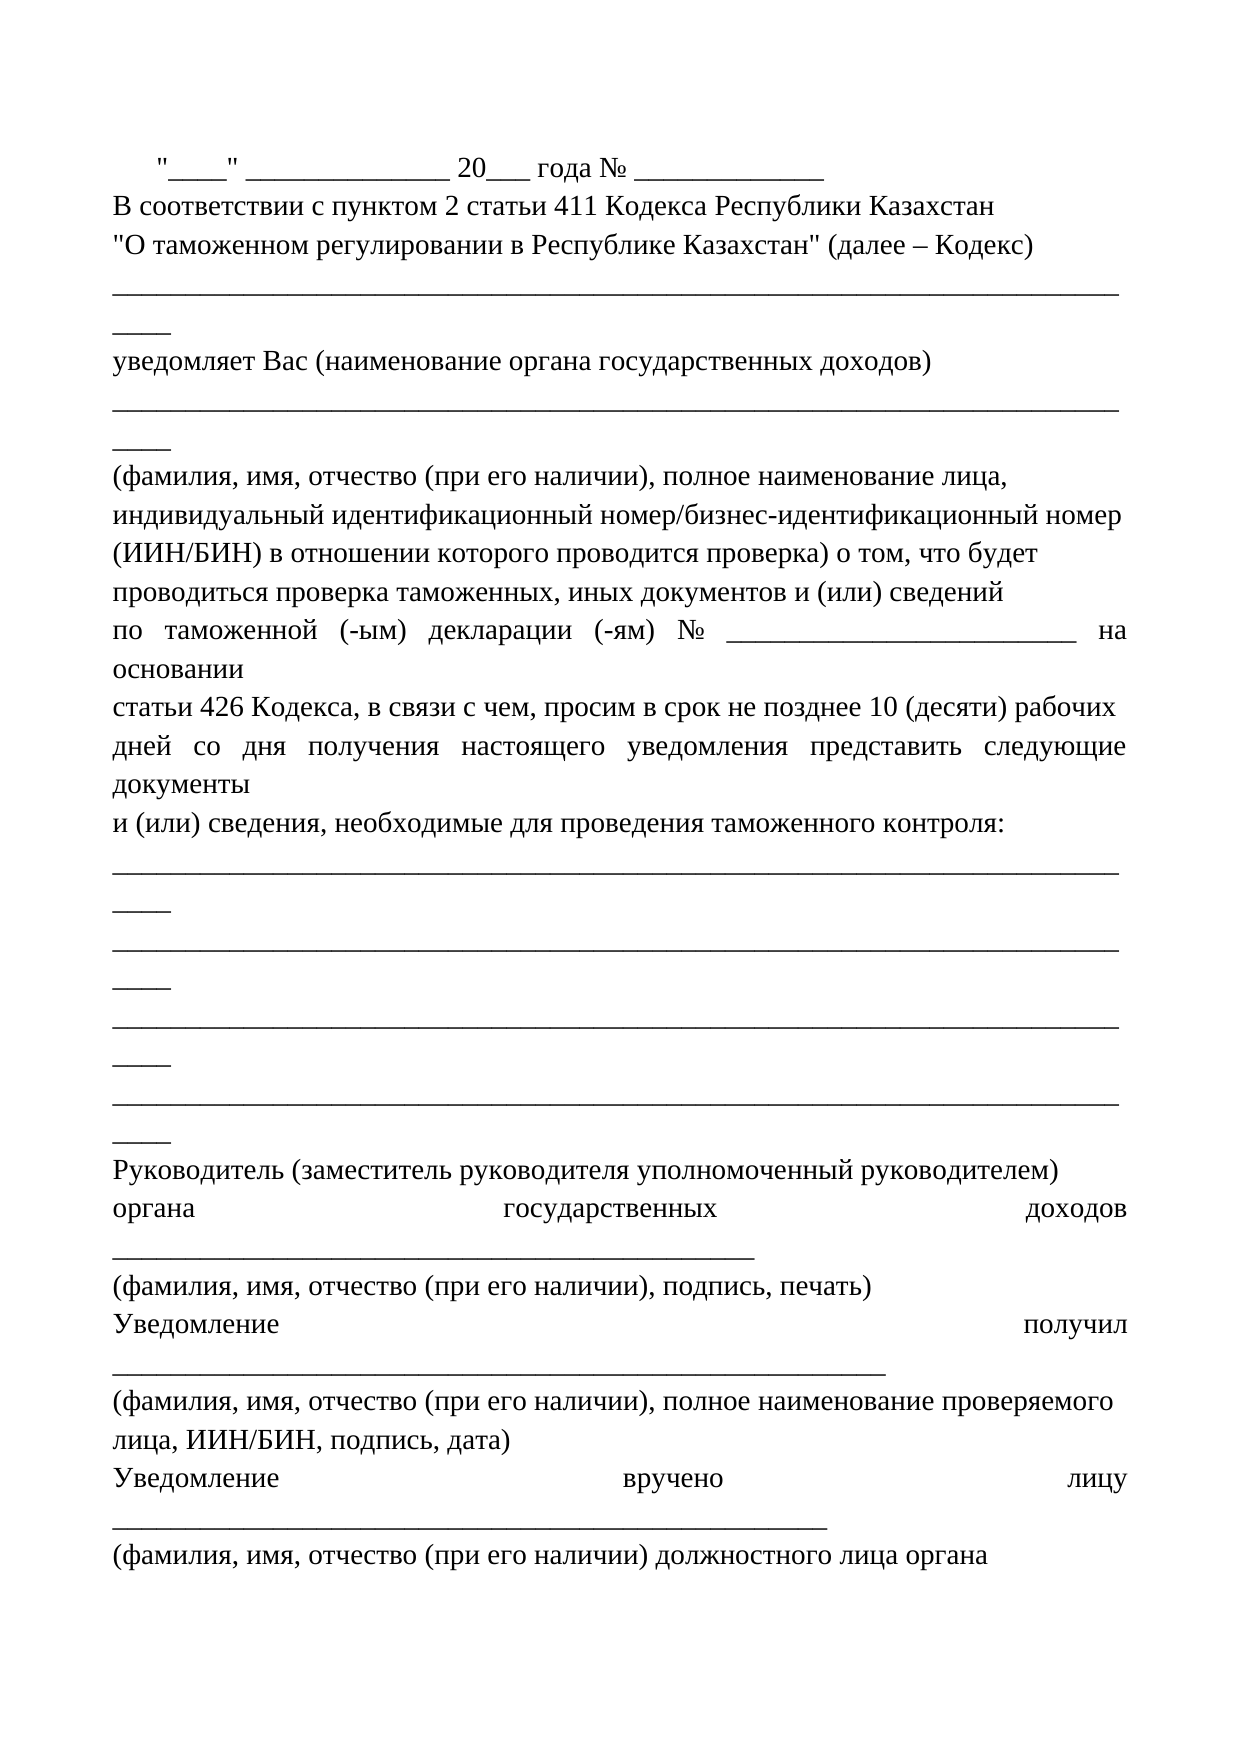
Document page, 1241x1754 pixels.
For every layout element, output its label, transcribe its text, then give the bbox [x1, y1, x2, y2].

text (фамилия, имя, отчество (при его наличии) должностного лица органа [112, 1537, 1128, 1571]
text _________________________________________________________________________ [112, 381, 1128, 453]
text _________________________________________________________________________ [112, 1075, 1128, 1147]
text _________________________________________________________________________ [112, 266, 1128, 338]
text (ИИН/БИН) в отношении которого проводится проверка) о том, что будет [112, 535, 1128, 569]
text и (или) сведения, необходимые для проведения таможенного контроля: [112, 805, 1128, 839]
text Уведомление вручено лицу _________________________________________________ [112, 1460, 1128, 1532]
text _________________________________________________________________________ [112, 998, 1128, 1070]
text проводиться проверка таможенных, иных документов и (или) сведений [112, 574, 1128, 607]
text "О таможенном регулировании в Республике Казахстан" (далее – Кодекс) [112, 227, 1128, 261]
text _________________________________________________________________________ [112, 921, 1128, 993]
text (фамилия, имя, отчество (при его наличии), подпись, печать) [112, 1268, 1128, 1301]
text статьи 426 Кодекса, в связи с чем, просим в срок не позднее 10 (десяти) рабочих [112, 689, 1128, 723]
text (фамилия, имя, отчество (при его наличии), полное наименование проверяемого [112, 1383, 1128, 1417]
text "____" ______________ 20___ года № _____________ [112, 150, 1128, 183]
text Уведомление получил _____________________________________________________ [112, 1306, 1128, 1378]
text по таможенной (-ым) декларации (-ям) № ________________________ на основании [112, 612, 1128, 684]
text В соответствии с пунктом 2 статьи 411 Кодекса Республики Казахстан [112, 188, 1128, 222]
text (фамилия, имя, отчество (при его наличии), полное наименование лица, [112, 458, 1128, 492]
text органа государственных доходов ____________________________________________ [112, 1191, 1128, 1263]
text уведомляет Вас (наименование органа государственных доходов) [112, 343, 1128, 376]
text _________________________________________________________________________ [112, 844, 1128, 916]
text дней со дня получения настоящего уведомления представить следующие документы [112, 728, 1128, 800]
text лица, ИИН/БИН, подпись, дата) [112, 1422, 1128, 1455]
text Руководитель (заместитель руководителя уполномоченный руководителем) [112, 1152, 1128, 1186]
text индивидуальный идентификационный номер/бизнес-идентификационный номер [112, 497, 1128, 530]
